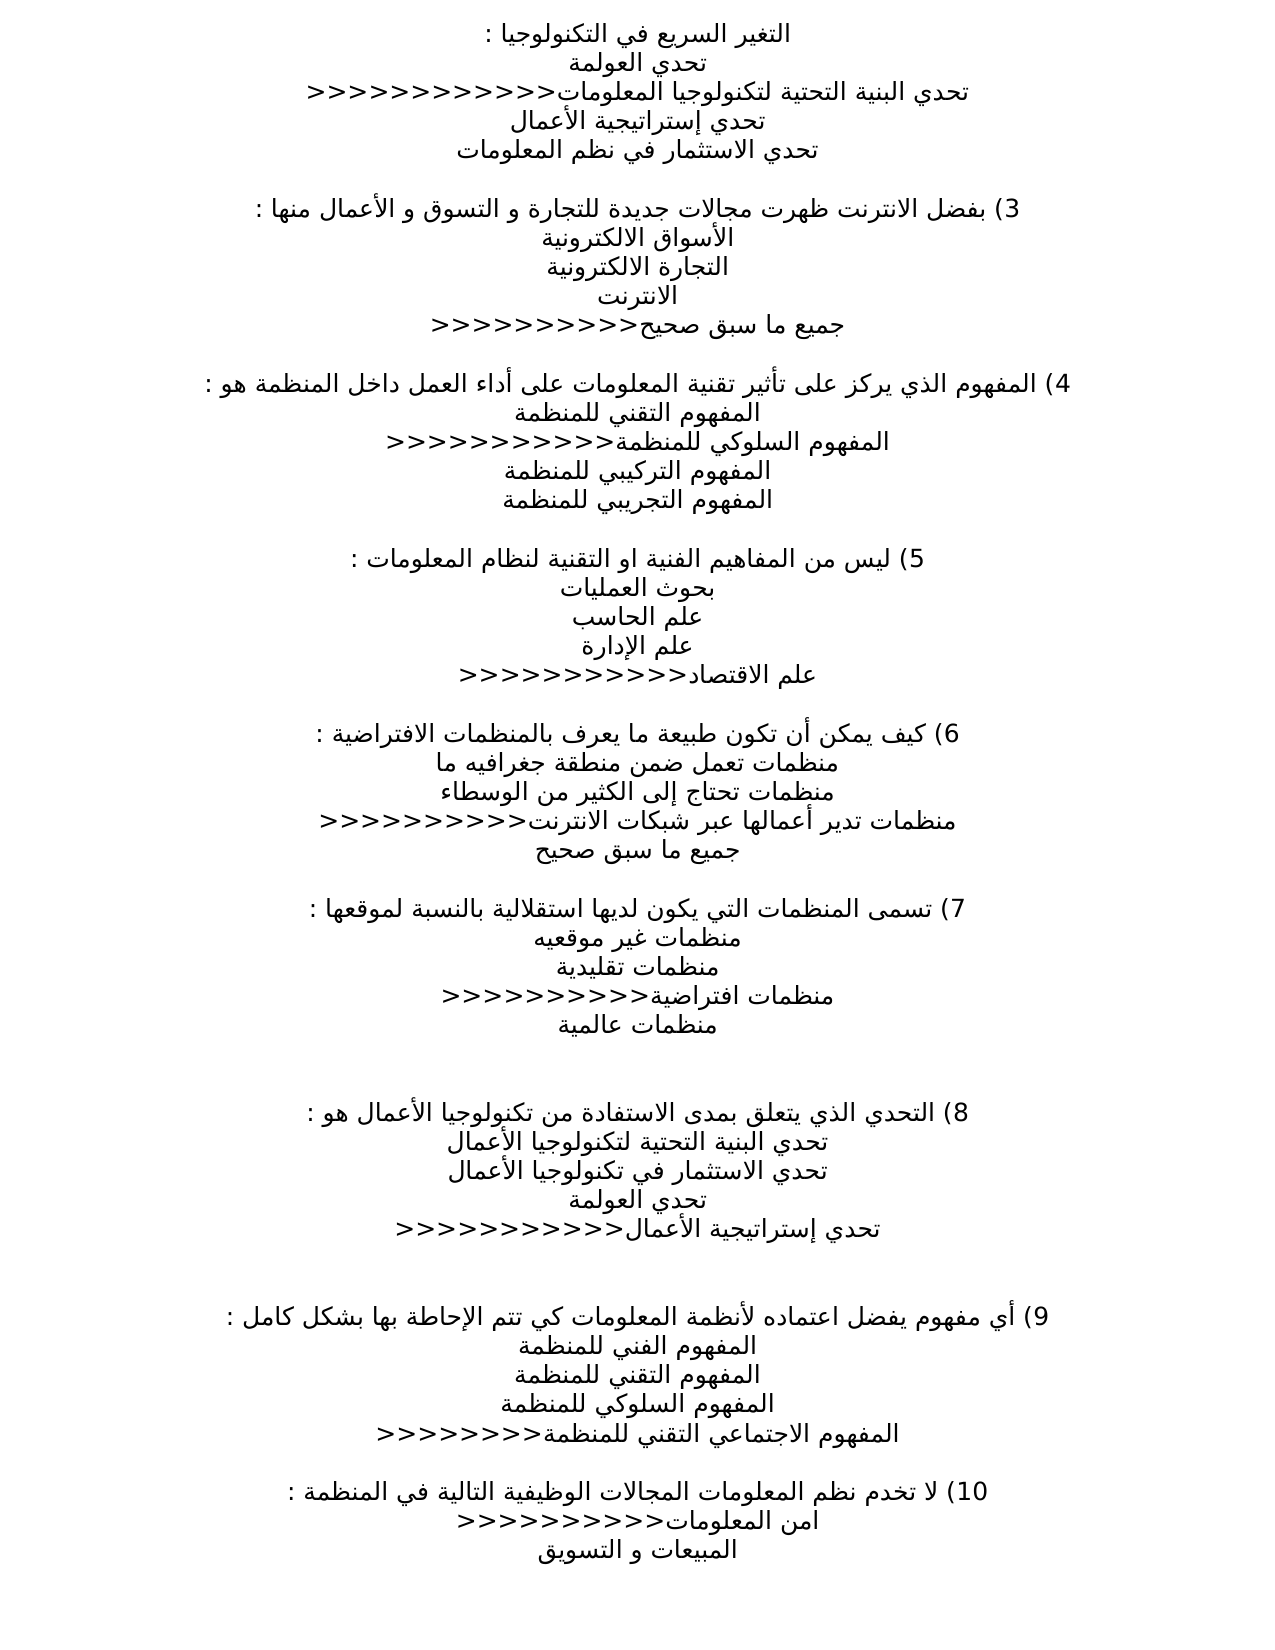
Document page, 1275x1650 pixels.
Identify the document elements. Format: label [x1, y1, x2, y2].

text [187, 19, 1087, 1564]
